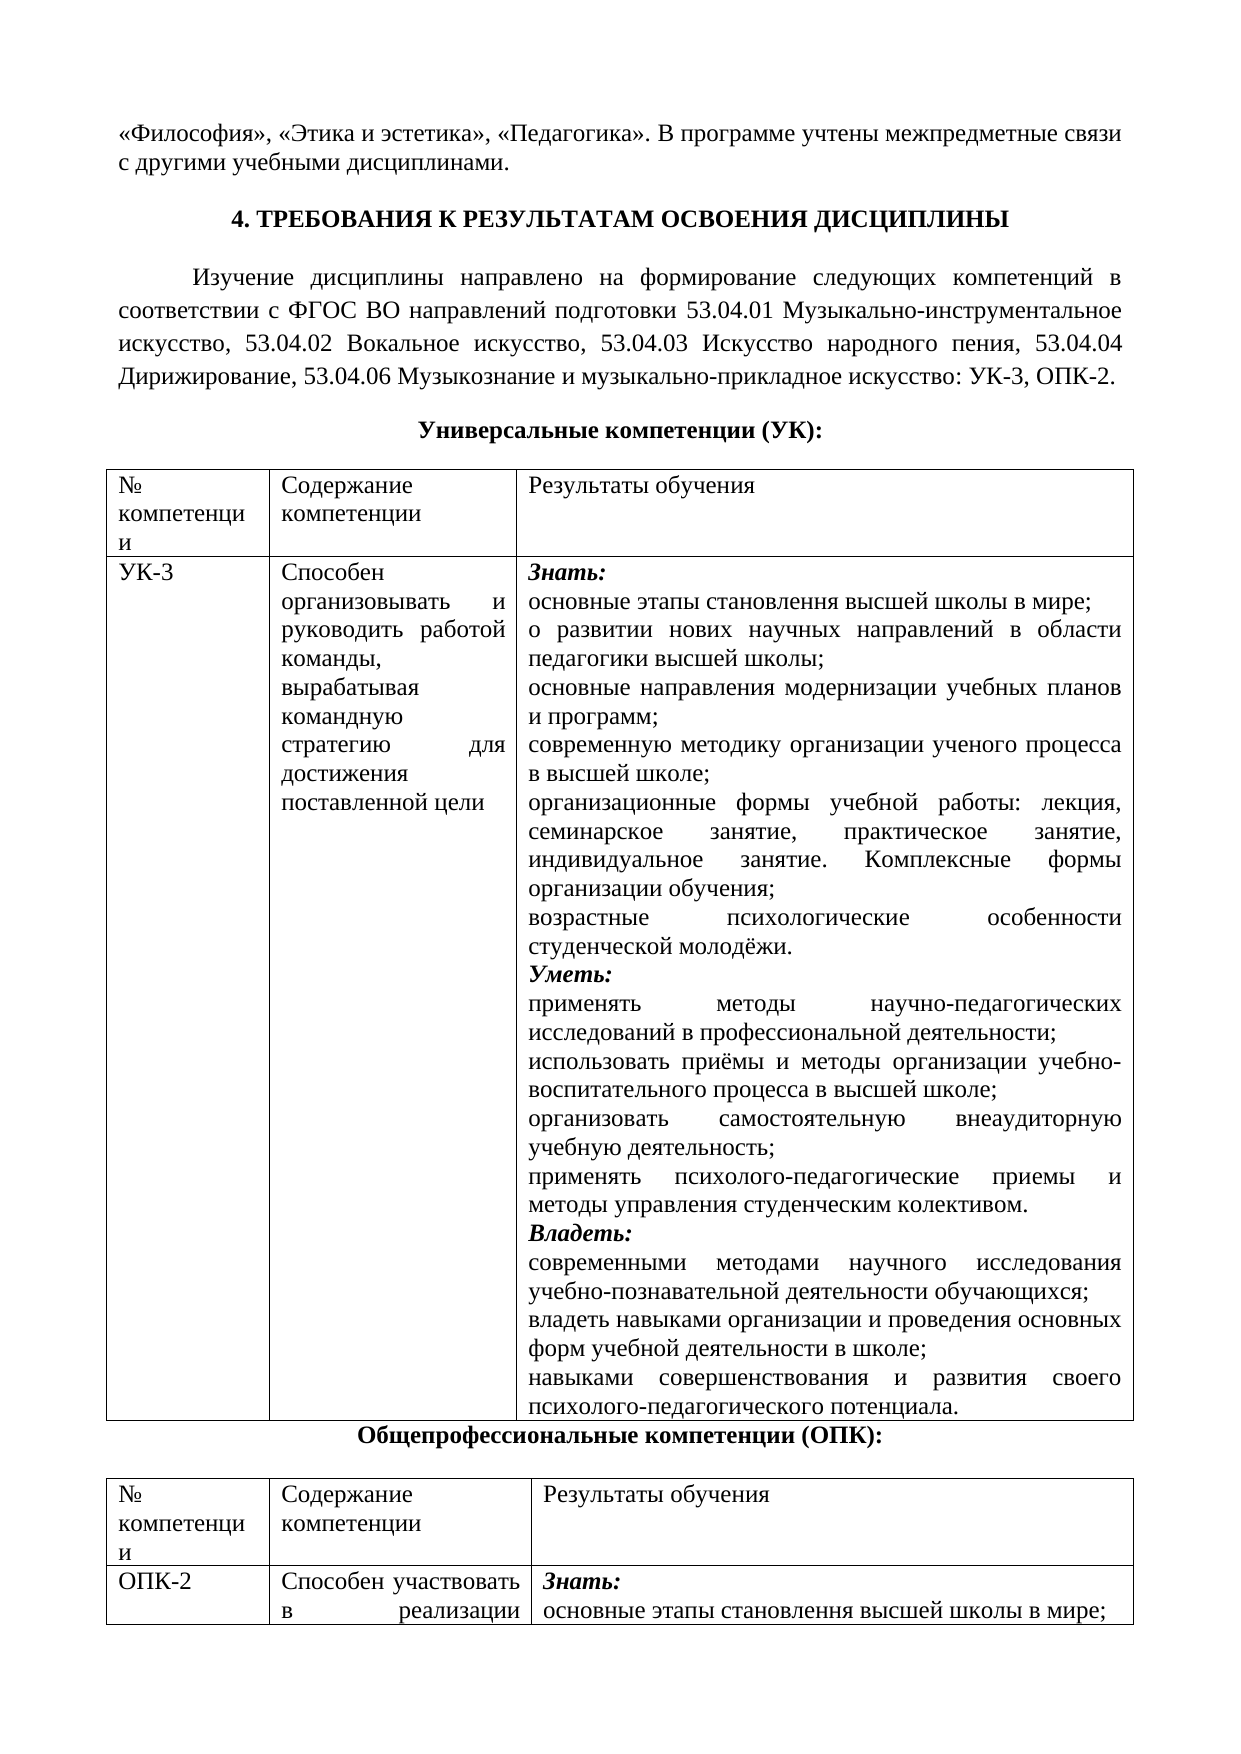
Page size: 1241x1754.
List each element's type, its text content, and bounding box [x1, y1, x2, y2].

text Общепрофессиональные компетенции (ОПК): [118, 1421, 1122, 1449]
table_cell ОПК-2 [107, 1566, 269, 1624]
table_header № компетенции [107, 1479, 269, 1565]
text 4. ТРЕБОВАНИЯ К РЕЗУЛЬТАТАМ ОСВОЕНИЯ ДИСЦИПЛИНЫ [118, 204, 1122, 233]
text Изучение дисциплины направлено на формирование следующих компетенций в соответствии с ФГОС ВО направлений подготовки 53.04.01 Музыкально-инструментальное искусство, 53.04.02 Вокальное искусство, 53.04.03 Искусство народного пения, 53.04.04 Дирижирование, 53.04.06 Музыкознание и музыкально-прикладное искусство: УК-3, ОПК-2. [118, 262, 1122, 390]
table_header Содержание компетенции [270, 1479, 531, 1565]
table_header № компетенции [107, 470, 269, 556]
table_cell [270, 1566, 531, 1624]
table_cell Способен организовывать и руководить работой команды, вырабатывая командную стратегию для достижения поставленной цели [270, 557, 516, 1419]
table_header Содержание компетенции [270, 470, 516, 556]
table_header Результаты обучения [517, 470, 1133, 556]
table_cell УК-3 [107, 557, 269, 1419]
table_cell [532, 1566, 1133, 1624]
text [118, 118, 1122, 176]
text Универсальные компетенции (УК): [118, 415, 1122, 443]
table_header Результаты обучения [532, 1479, 1133, 1565]
